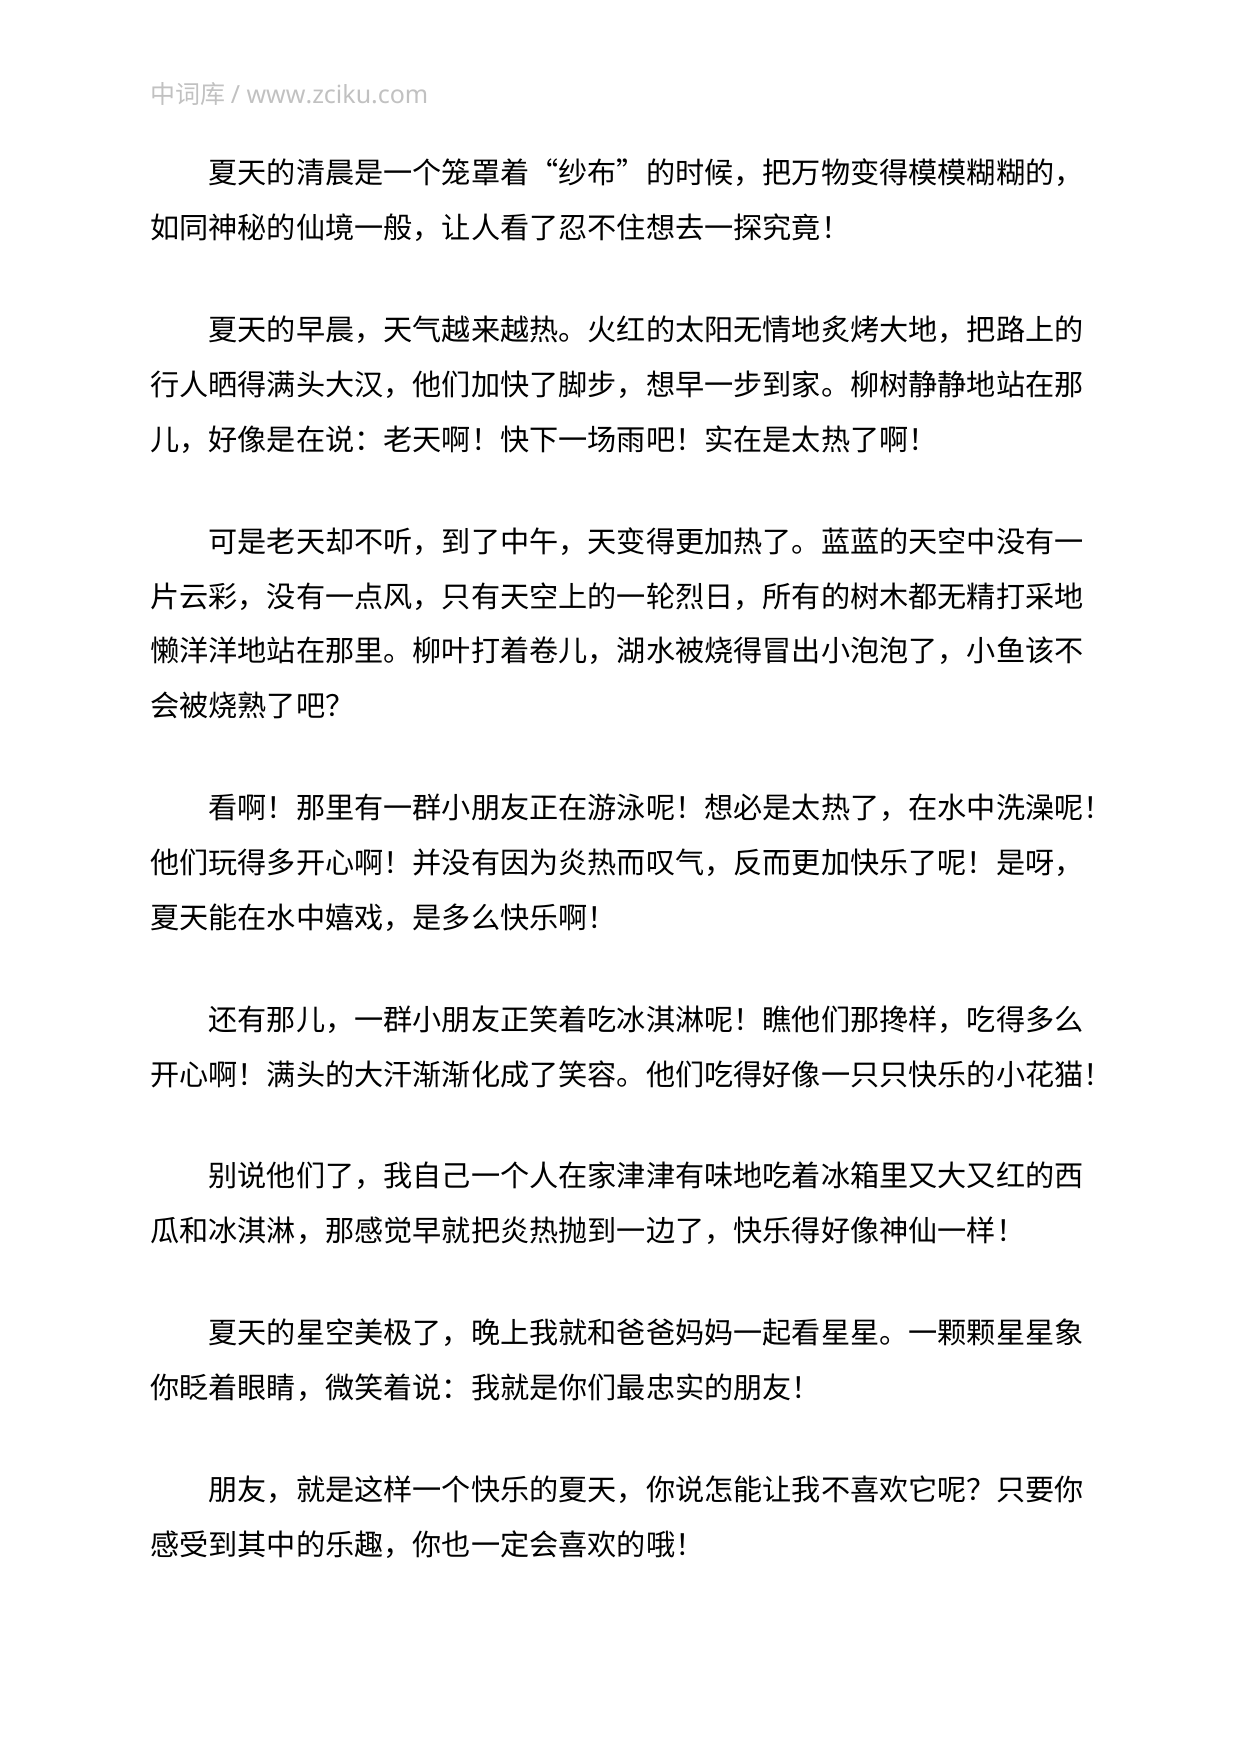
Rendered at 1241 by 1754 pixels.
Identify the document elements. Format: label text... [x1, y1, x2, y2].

text 夏天的清晨是一个笼罩着“纱布”的时候，把万物变得模模糊糊的，如同神秘的仙境一般，让人看了忍不住想去一探究竟！ [150, 150, 1090, 247]
text 还有那儿，一群小朋友正笑着吃冰淇淋呢！瞧他们那搀样，吃得多么开心啊！满头的大汗渐渐化成了笑容。他们吃得好像一只只快乐的小花猫！ [150, 996, 1090, 1093]
text 看啊！那里有一群小朋友正在游泳呢！想必是太热了，在水中洗澡呢！他们玩得多开心啊！并没有因为炎热而叹气，反而更加快乐了呢！是呀，夏天能在水中嬉戏，是多么快乐啊！ [150, 785, 1090, 937]
text 别说他们了，我自己一个人在家津津有味地吃着冰箱里又大又红的西瓜和冰淇淋，那感觉早就把炎热抛到一边了，快乐得好像神仙一样！ [150, 1153, 1090, 1250]
text 夏天的早晨，天气越来越热。火红的太阳无情地炙烤大地，把路上的行人晒得满头大汉，他们加快了脚步，想早一步到家。柳树静静地站在那儿，好像是在说：老天啊！快下一场雨吧！实在是太热了啊！ [150, 307, 1090, 459]
text 朋友，就是这样一个快乐的夏天，你说怎能让我不喜欢它呢？只要你感受到其中的乐趣，你也一定会喜欢的哦！ [150, 1466, 1090, 1563]
text 可是老天却不听，到了中午，天变得更加热了。蓝蓝的天空中没有一片云彩，没有一点风，只有天空上的一轮烈日，所有的树木都无精打采地懒洋洋地站在那里。柳叶打着卷儿，湖水被烧得冒出小泡泡了，小鱼该不会被烧熟了吧？ [150, 518, 1090, 725]
text 夏天的星空美极了，晚上我就和爸爸妈妈一起看星星。一颗颗星星象你眨着眼睛，微笑着说：我就是你们最忠实的朋友！ [150, 1309, 1090, 1407]
